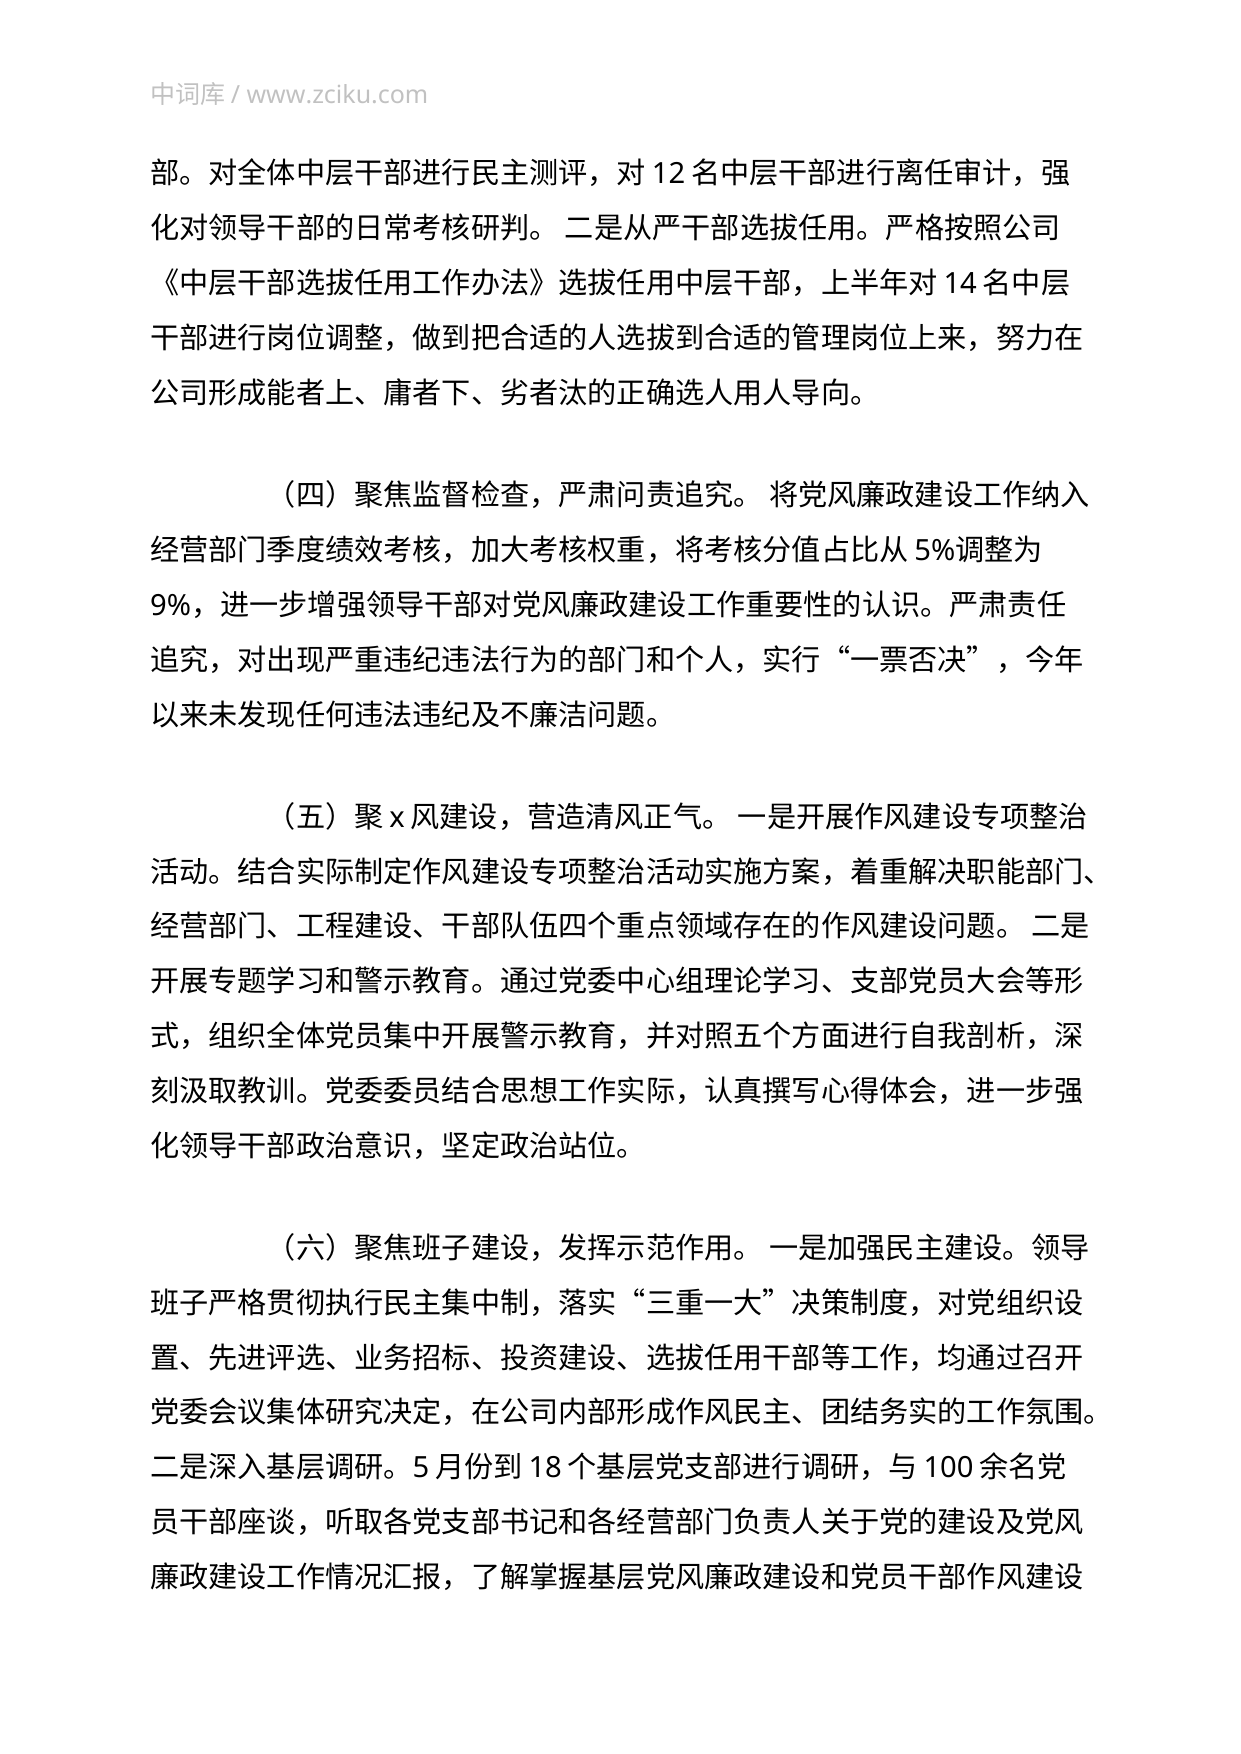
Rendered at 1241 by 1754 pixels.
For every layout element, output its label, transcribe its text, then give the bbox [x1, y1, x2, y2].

text （四）聚焦监督检查，严肃问责追究。 将党风廉政建设工作纳入经营部门季度绩效考核，加大考核权重，将考核分值占比从5%调整为9%，进一步增强领导干部对党风廉政建设工作重要性的认识。严肃责任追究，对出现严重违纪违法行为的部门和个人，实行“一票否决”，今年以来未发现任何违法违纪及不廉洁问题。 [150, 472, 1090, 734]
text （五）聚x风建设，营造清风正气。 一是开展作风建设专项整治活动。结合实际制定作风建设专项整治活动实施方案，着重解决职能部门、经营部门、工程建设、干部队伍四个重点领域存在的作风建设问题。 二是开展专题学习和警示教育。通过党委中心组理论学习、支部党员大会等形式，组织全体党员集中开展警示教育，并对照五个方面进行自我剖析，深刻汲取教训。党委委员结合思想工作实际，认真撰写心得体会，进一步强化领导干部政治意识，坚定政治站位。 [150, 793, 1090, 1165]
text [150, 150, 1090, 412]
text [150, 1224, 1090, 1596]
